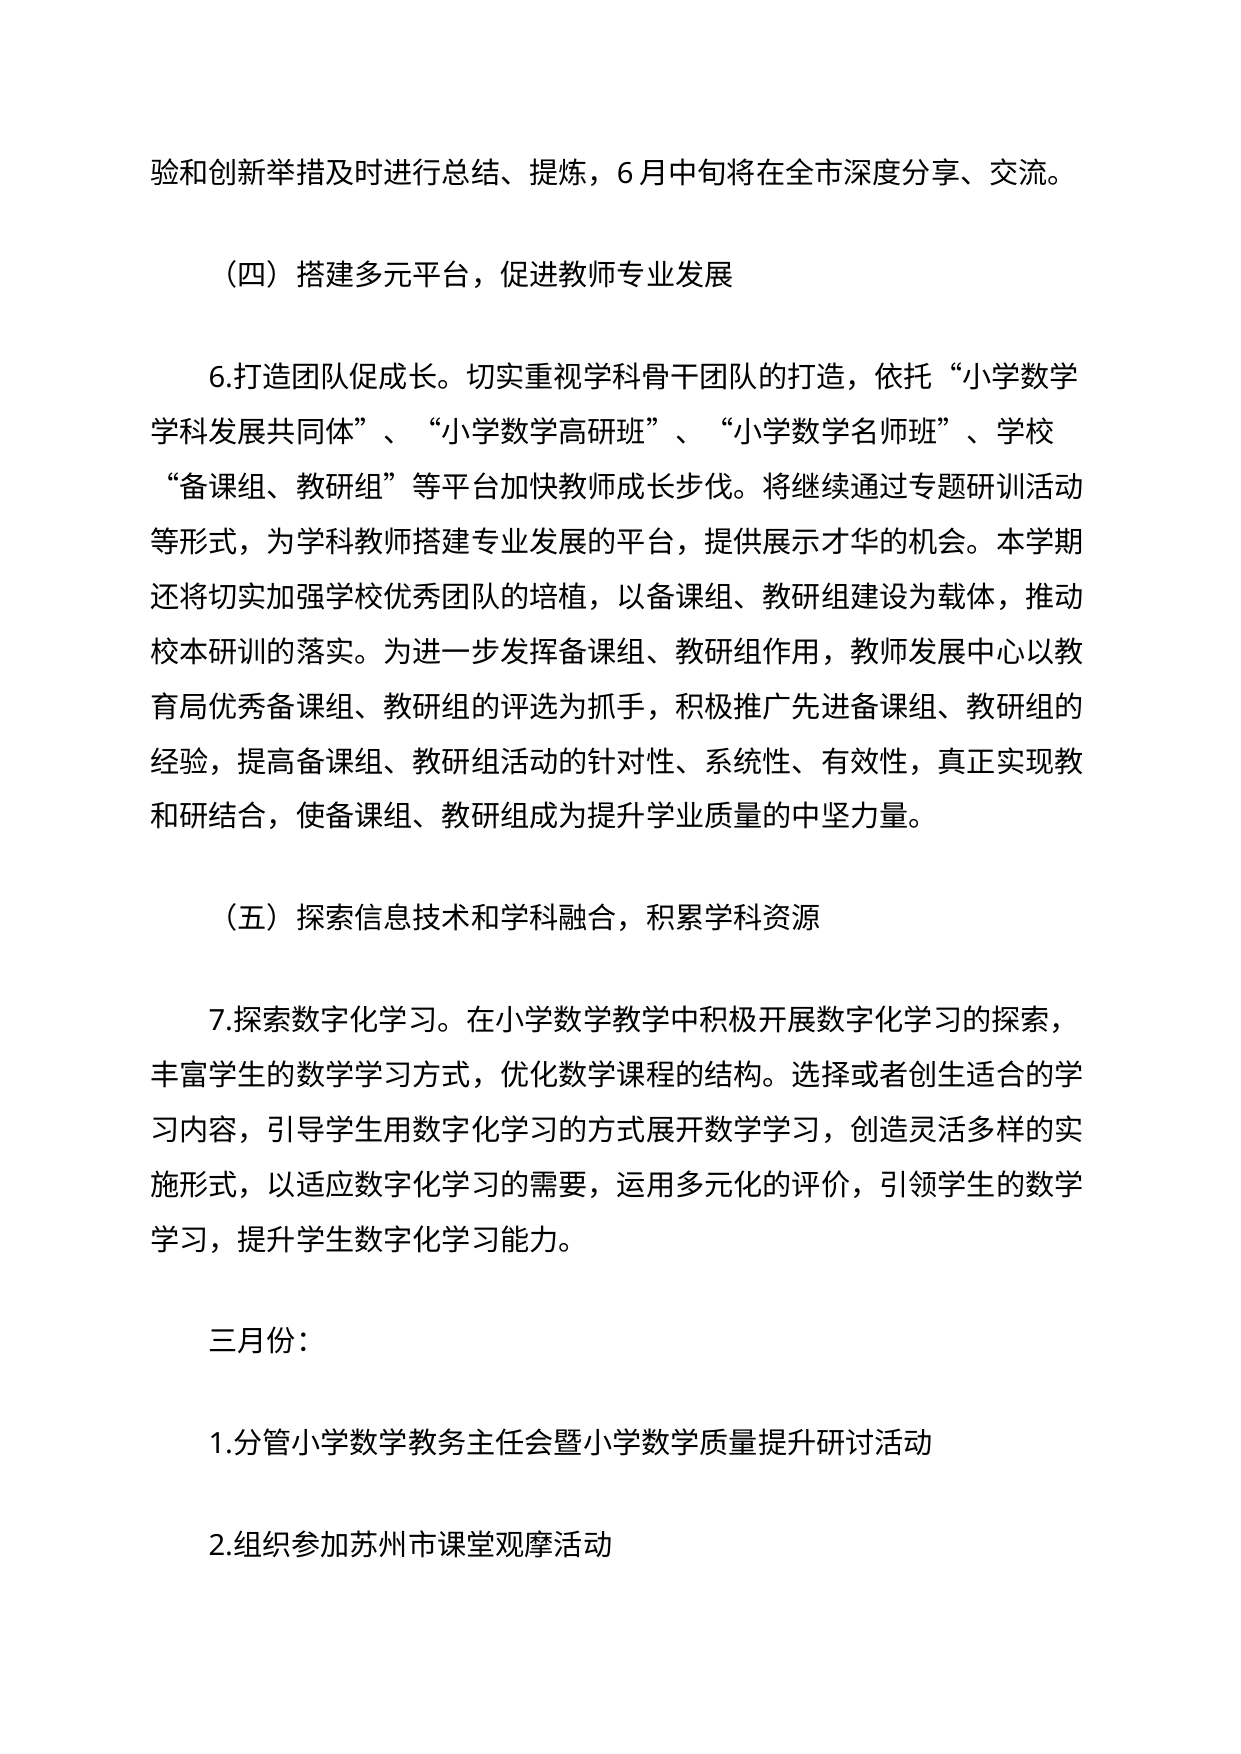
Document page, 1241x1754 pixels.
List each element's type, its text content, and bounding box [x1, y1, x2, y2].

text 1.分管小学数学教务主任会暨小学数学质量提升研讨活动 [150, 1420, 1090, 1462]
text 三月份： [150, 1318, 1090, 1360]
text （四）搭建多元平台，促进教师专业发展 [150, 252, 1090, 294]
text （五）探索信息技术和学科融合，积累学科资源 [150, 895, 1090, 937]
text 2.组织参加苏州市课堂观摩活动 [150, 1522, 1090, 1564]
text 7.探索数字化学习。在小学数学教学中积极开展数字化学习的探索，丰富学生的数学学习方式，优化数学课程的结构。选择或者创生适合的学习内容，引导学生用数字化学习的方式展开数学学习，创造灵活多样的实施形式，以适应数字化学习的需要，运用多元化的评价，引领学生的数学学习，提升学生数字化学习能力。 [150, 997, 1090, 1258]
text 6.打造团队促成长。切实重视学科骨干团队的打造，依托“小学数学学科发展共同体”、“小学数学高研班”、“小学数学名师班”、学校“备课组、教研组”等平台加快教师成长步伐。将继续通过专题研训活动等形式，为学科教师搭建专业发展的平台，提供展示才华的机会。本学期还将切实加强学校优秀团队的培植，以备课组、教研组建设为载体，推动校本研训的落实。为进一步发挥备课组、教研组作用，教师发展中心以教育局优秀备课组、教研组的评选为抓手，积极推广先进备课组、教研组的经验，提高备课组、教研组活动的针对性、系统性、有效性，真正实现教和研结合，使备课组、教研组成为提升学业质量的中坚力量。 [150, 354, 1090, 835]
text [150, 150, 1090, 192]
